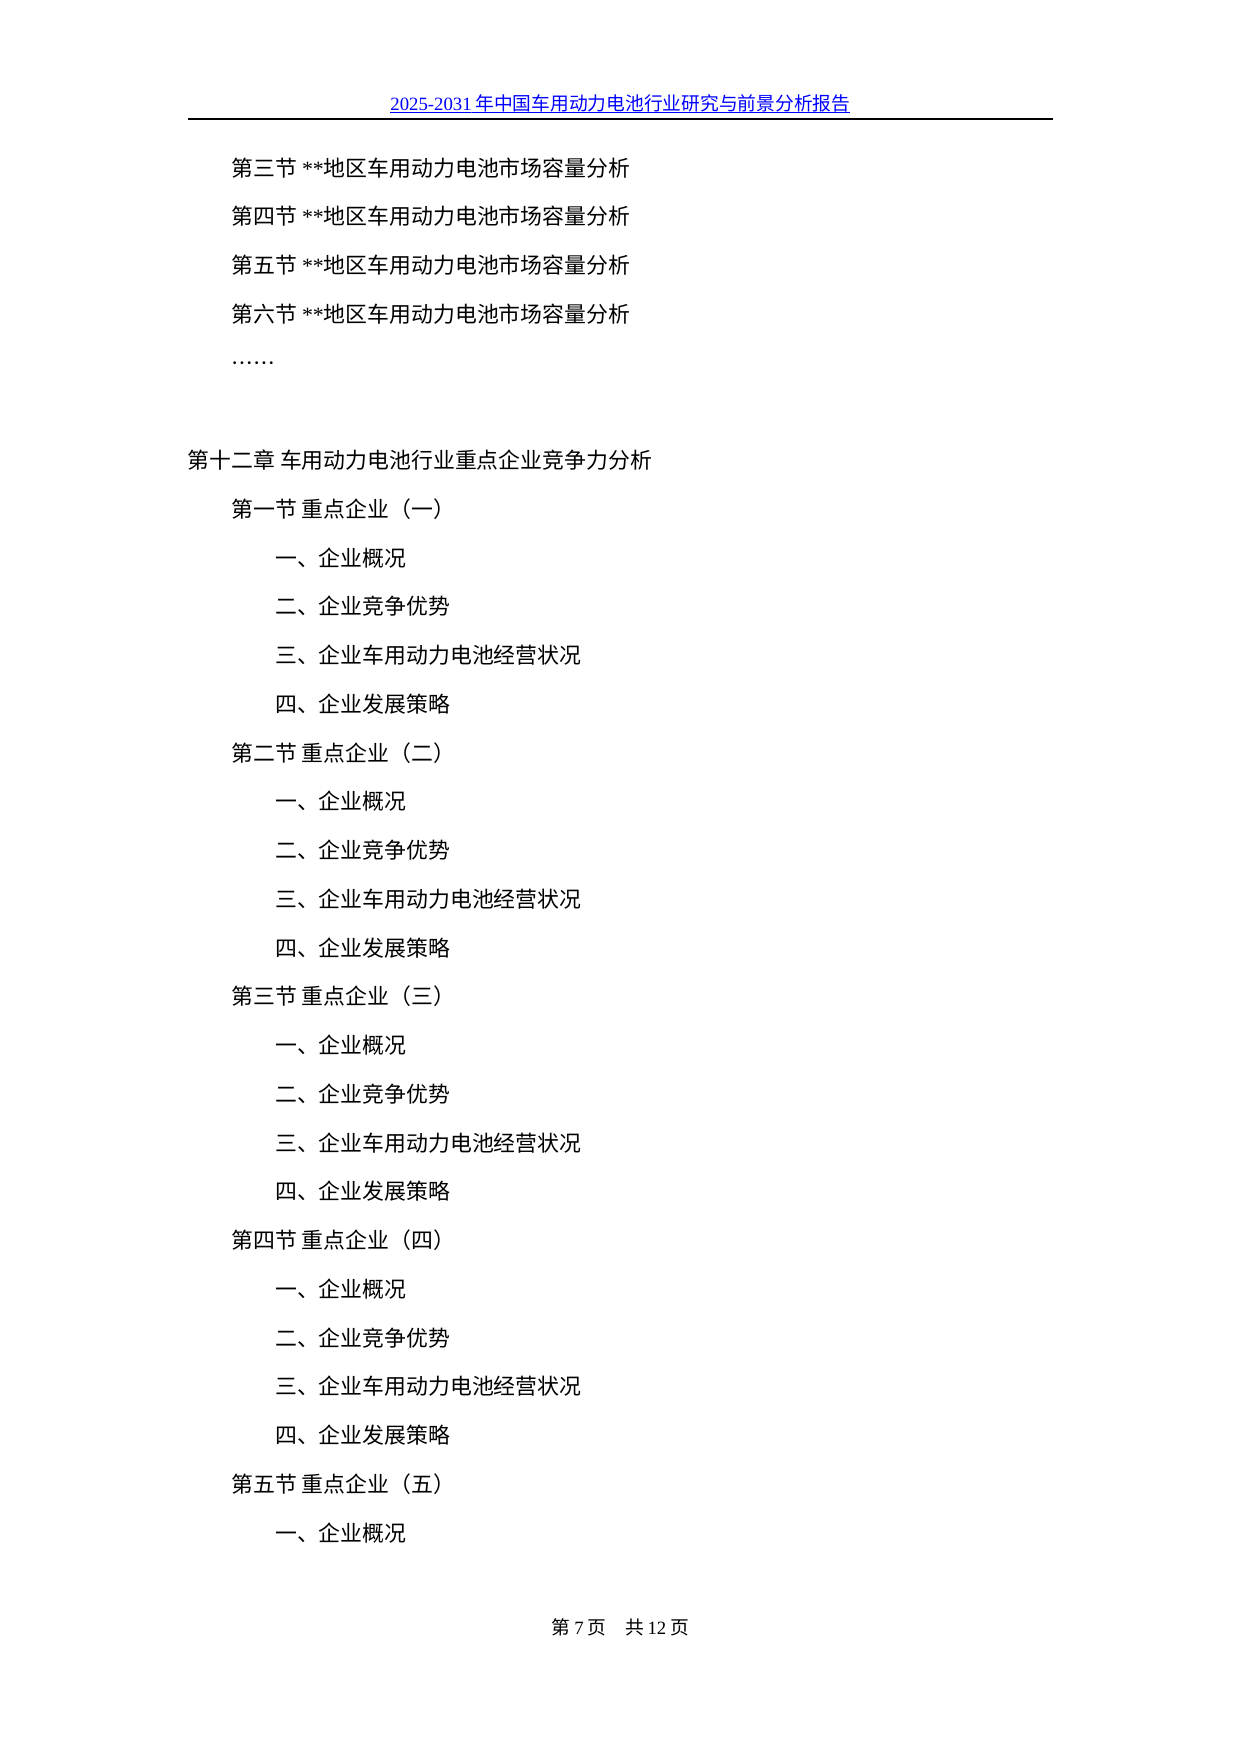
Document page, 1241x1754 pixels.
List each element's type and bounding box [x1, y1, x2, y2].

text [187, 150, 1053, 1548]
